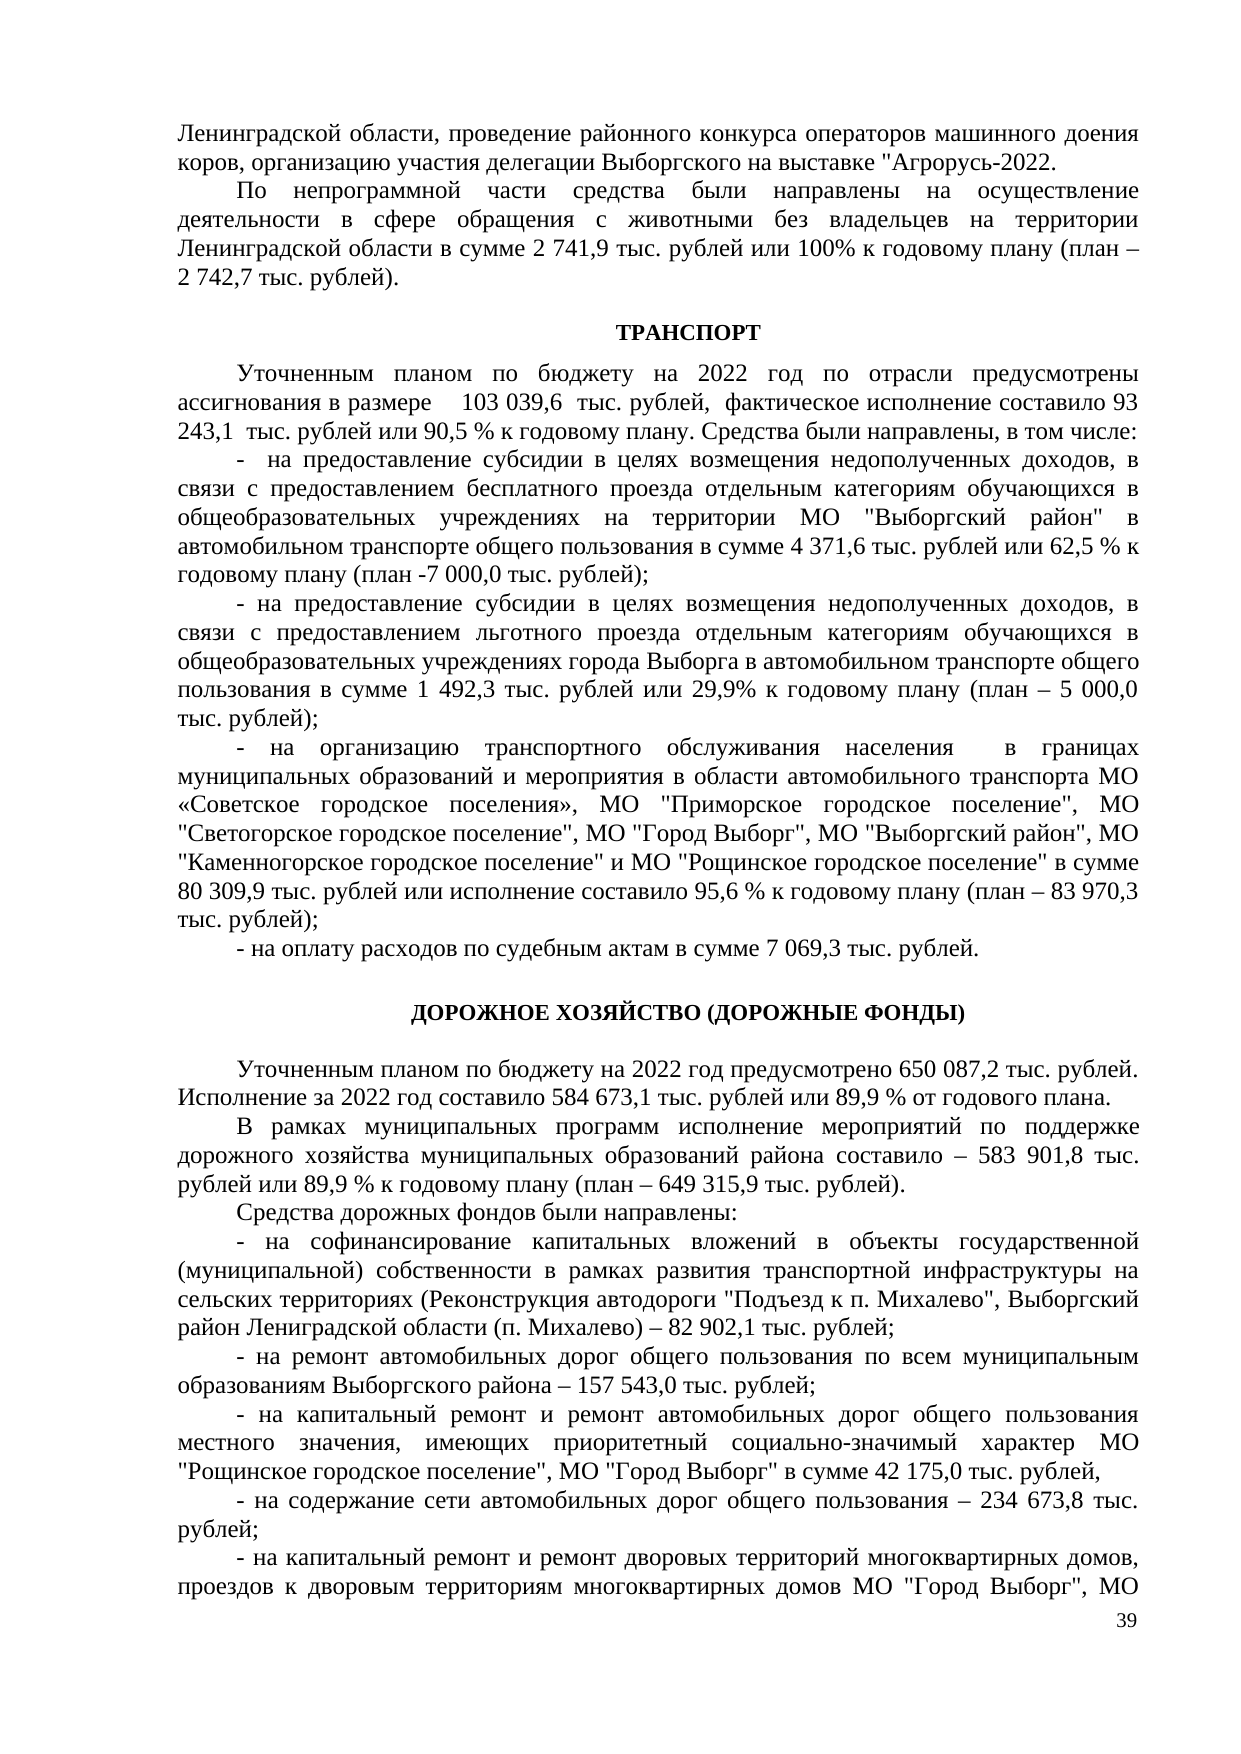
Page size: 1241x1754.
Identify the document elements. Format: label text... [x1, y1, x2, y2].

subtitle В рамках муниципальных программ исполнение мероприятий по поддержке дорожного хозяйства муниципальных образований района составило – 583 901,8 тыс. рублей или 89,9 % к годовому плану (план – 649 315,9 тыс. рублей). [177, 1111, 1140, 1197]
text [177, 1542, 1140, 1600]
text - на содержание сети автомобильных дорог общего пользования – 234 673,8 тыс. рублей; [177, 1485, 1140, 1542]
text - на ремонт автомобильных дорог общего пользования по всем муниципальным образованиям Выборгского района – 157 543,0 тыс. рублей; [177, 1341, 1140, 1399]
text - на предоставление субсидии в целях возмещения недополученных доходов, в связи с предоставлением бесплатного проезда отдельным категориям обучающихся в общеобразовательных учреждениях на территории МО "Выборгский район" в автомобильном транспорте общего пользования в сумме 4 371,6 тыс. рублей или 62,5 % к годовому плану (план -7 000,0 тыс. рублей); [177, 444, 1140, 588]
text - на софинансирование капитальных вложений в объекты государственной (муниципальной) собственности в рамках развития транспортной инфраструктуры на сельских территориях (Реконструкция автодороги "Подъезд к п. Михалево", Выборгский район Лениградской области (п. Михалево) – 82 902,1 тыс. рублей; [177, 1226, 1140, 1341]
text - на оплату расходов по судебным актам в сумме 7 069,3 тыс. рублей. [177, 933, 1140, 962]
text По непрограммной части средства были направлены на осуществление деятельности в сфере обращения с животными без владельцев на территории Ленинградской области в сумме 2 741,9 тыс. рублей или 100% к годовому плану (план – 2 742,7 тыс. рублей). [177, 176, 1140, 291]
text Уточненным планом по бюджету на 2022 год по отрасли предусмотрены ассигнования в размере 103 039,6 тыс. рублей, фактическое исполнение составило 93 243,1 тыс. рублей или 90,5 % к годовому плану. Средства были направлены, в том числе: [177, 358, 1140, 444]
text ДОРОЖНОЕ ХОЗЯЙСТВО (ДОРОЖНЫЕ ФОНДЫ) [177, 998, 1140, 1025]
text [177, 118, 1140, 176]
text ТРАНСПОРТ [177, 319, 1140, 346]
text - на капитальный ремонт и ремонт автомобильных дорог общего пользования местного значения, имеющих приоритетный социально-значимый характер МО "Рощинское городское поселение", МО "Город Выборг" в сумме 42 175,0 тыс. рублей, [177, 1399, 1140, 1485]
text Уточненным планом по бюджету на 2022 год предусмотрено 650 087,2 тыс. рублей. Исполнение за 2022 год составило 584 673,1 тыс. рублей или 89,9 % от годового плана. [177, 1054, 1140, 1111]
text Средства дорожных фондов были направлены: [177, 1197, 1140, 1226]
text - на организацию транспортного обслуживания населения в границах муниципальных образований и мероприятия в области автомобильного транспорта МО «Советское городское поселения», МО "Приморское городское поселение", МО "Светогорское городское поселение", МО "Город Выборг", МО "Выборгский район", МО "Каменногорское городское поселение" и МО "Рощинское городское поселение" в сумме 80 309,9 тыс. рублей или исполнение составило 95,6 % к годовому плану (план – 83 970,3 тыс. рублей); [177, 732, 1140, 933]
text - на предоставление субсидии в целях возмещения недополученных доходов, в связи с предоставлением льготного проезда отдельным категориям обучающихся в общеобразовательных учреждениях города Выборга в автомобильном транспорте общего пользования в сумме 1 492,3 тыс. рублей или 29,9% к годовому плану (план – 5 000,0 тыс. рублей); [177, 588, 1140, 732]
